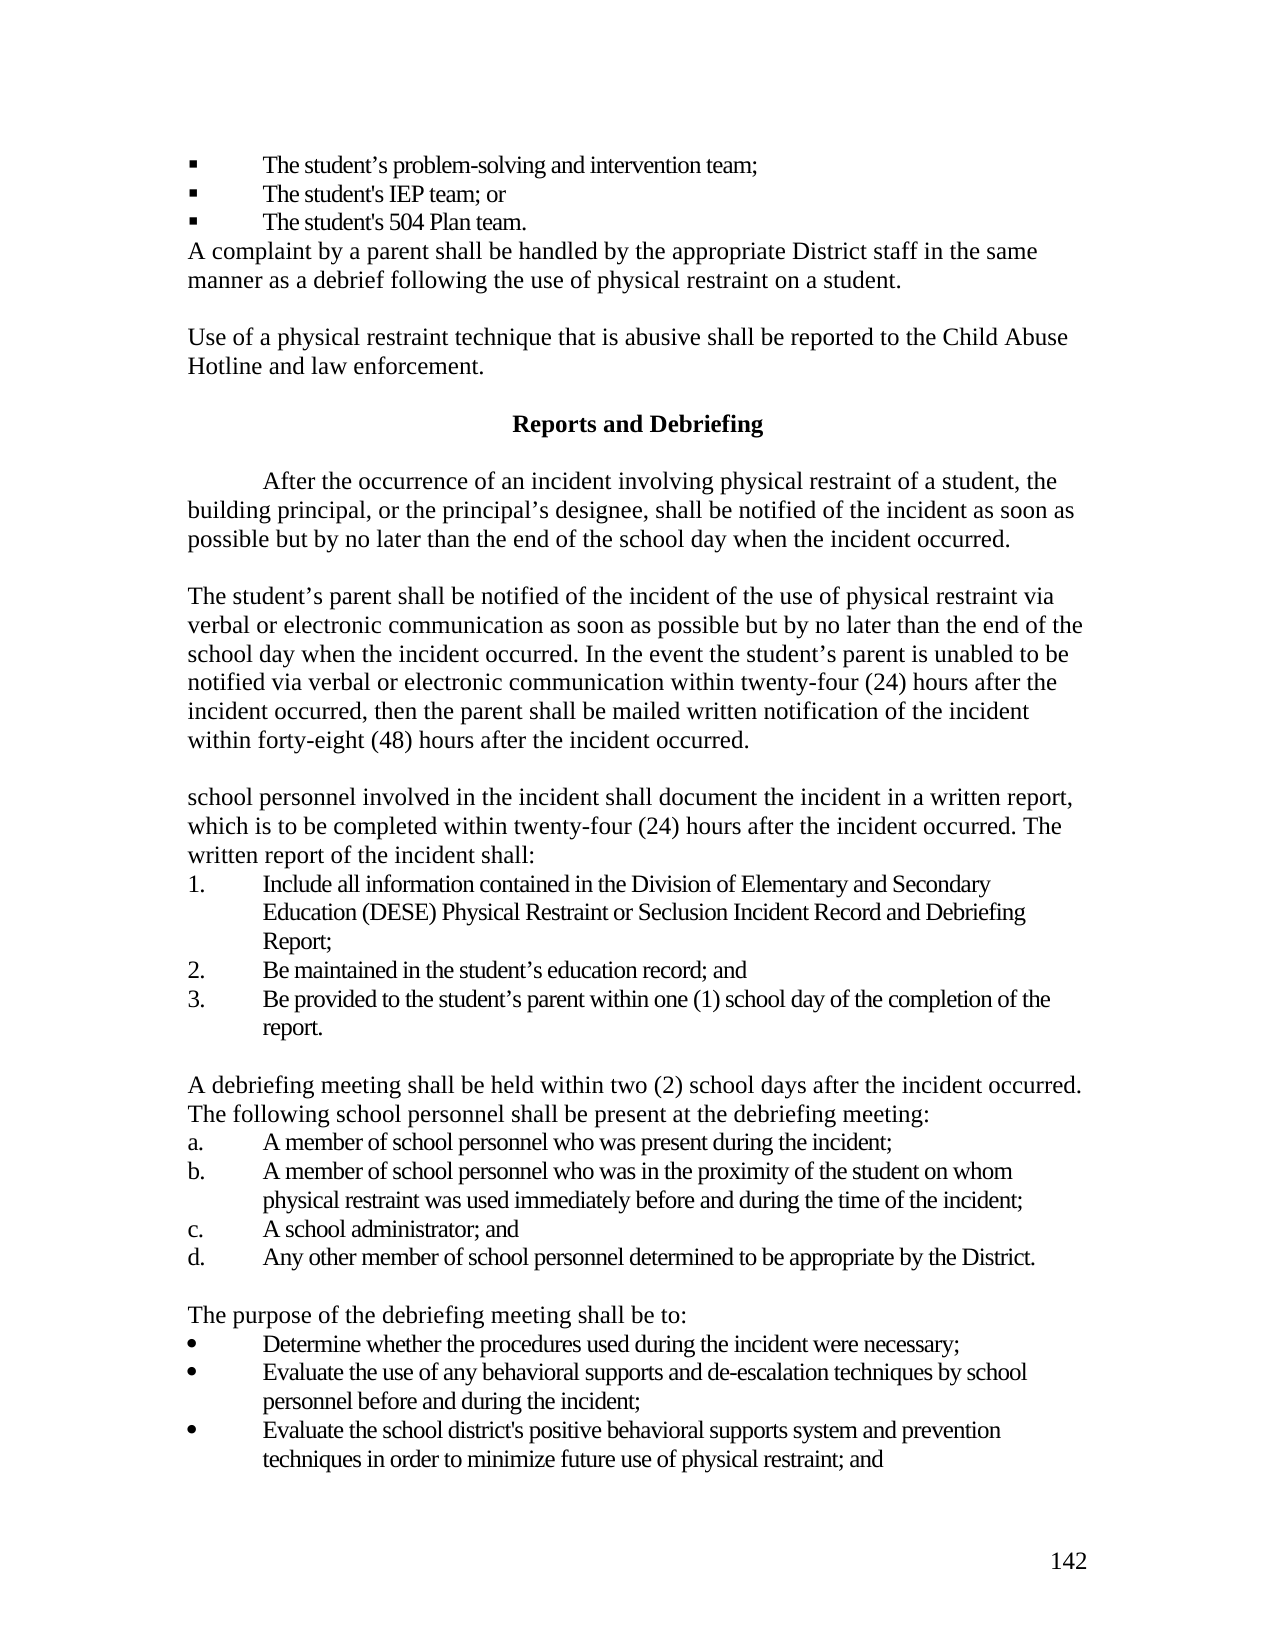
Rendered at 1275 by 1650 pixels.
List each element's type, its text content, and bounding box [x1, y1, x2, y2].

list The student's IEP team; or [187, 179, 1088, 207]
text A debriefing meeting shall be held within two (2) school days after the incident occurred. The following school personnel shall be present at the debriefing meeting: [187, 1070, 1088, 1127]
list The student's 504 Plan team. [187, 207, 1088, 236]
text school personnel involved in the incident shall document the incident in a written report, which is to be completed within twenty-four (24) hours after the incident occurred. The written report of the incident shall: [187, 782, 1088, 869]
text Use of a physical restraint technique that is abusive shall be reported to the Child Abuse Hotline and law enforcement. [187, 322, 1088, 380]
list Include all information contained in the Division of Elementary and Secondary Education (DESE) Physical Restraint or Seclusion Incident Record and Debriefing Report; [187, 869, 1088, 955]
list Determine whether the procedures used during the incident were necessary; [187, 1329, 1088, 1357]
text After the occurrence of an incident involving physical restraint of a student, the building principal, or the principal’s designee, shall be notified of the incident as soon as possible but by no later than the end of the school day when the incident occurred. [187, 466, 1088, 552]
text A complaint by a parent shall be handled by the appropriate District staff in the same manner as a debrief following the use of physical restraint on a student. [187, 236, 1088, 294]
list A member of school personnel who was present during the incident; [187, 1127, 1088, 1156]
list The student’s problem-solving and intervention team; [187, 150, 1088, 179]
list Evaluate the school district's positive behavioral supports system and prevention techniques in order to minimize future use of physical restraint; and [187, 1415, 1088, 1472]
text The student’s parent shall be notified of the incident of the use of physical restraint via verbal or electronic communication as soon as possible but by no later than the end of the school day when the incident occurred. In the event the student’s parent is unabled to be notified via verbal or electronic communication within twenty-four (24) hours after the incident occurred, then the parent shall be mailed written notification of the incident within forty-eight (48) hours after the incident occurred. [187, 581, 1088, 754]
list Any other member of school personnel determined to be appropriate by the District. [187, 1242, 1088, 1271]
list Evaluate the use of any behavioral supports and de-escalation techniques by school personnel before and during the incident; [187, 1357, 1088, 1415]
text Reports and Debriefing [187, 409, 1088, 437]
list A member of school personnel who was in the proximity of the student on whom physical restraint was used immediately before and during the time of the incident; [187, 1156, 1088, 1214]
list A school administrator; and [187, 1214, 1088, 1242]
list Be maintained in the student’s education record; and [187, 955, 1088, 984]
text The purpose of the debriefing meeting shall be to: [187, 1300, 1088, 1329]
list Be provided to the student’s parent within one (1) school day of the completion of the report. [187, 984, 1088, 1041]
